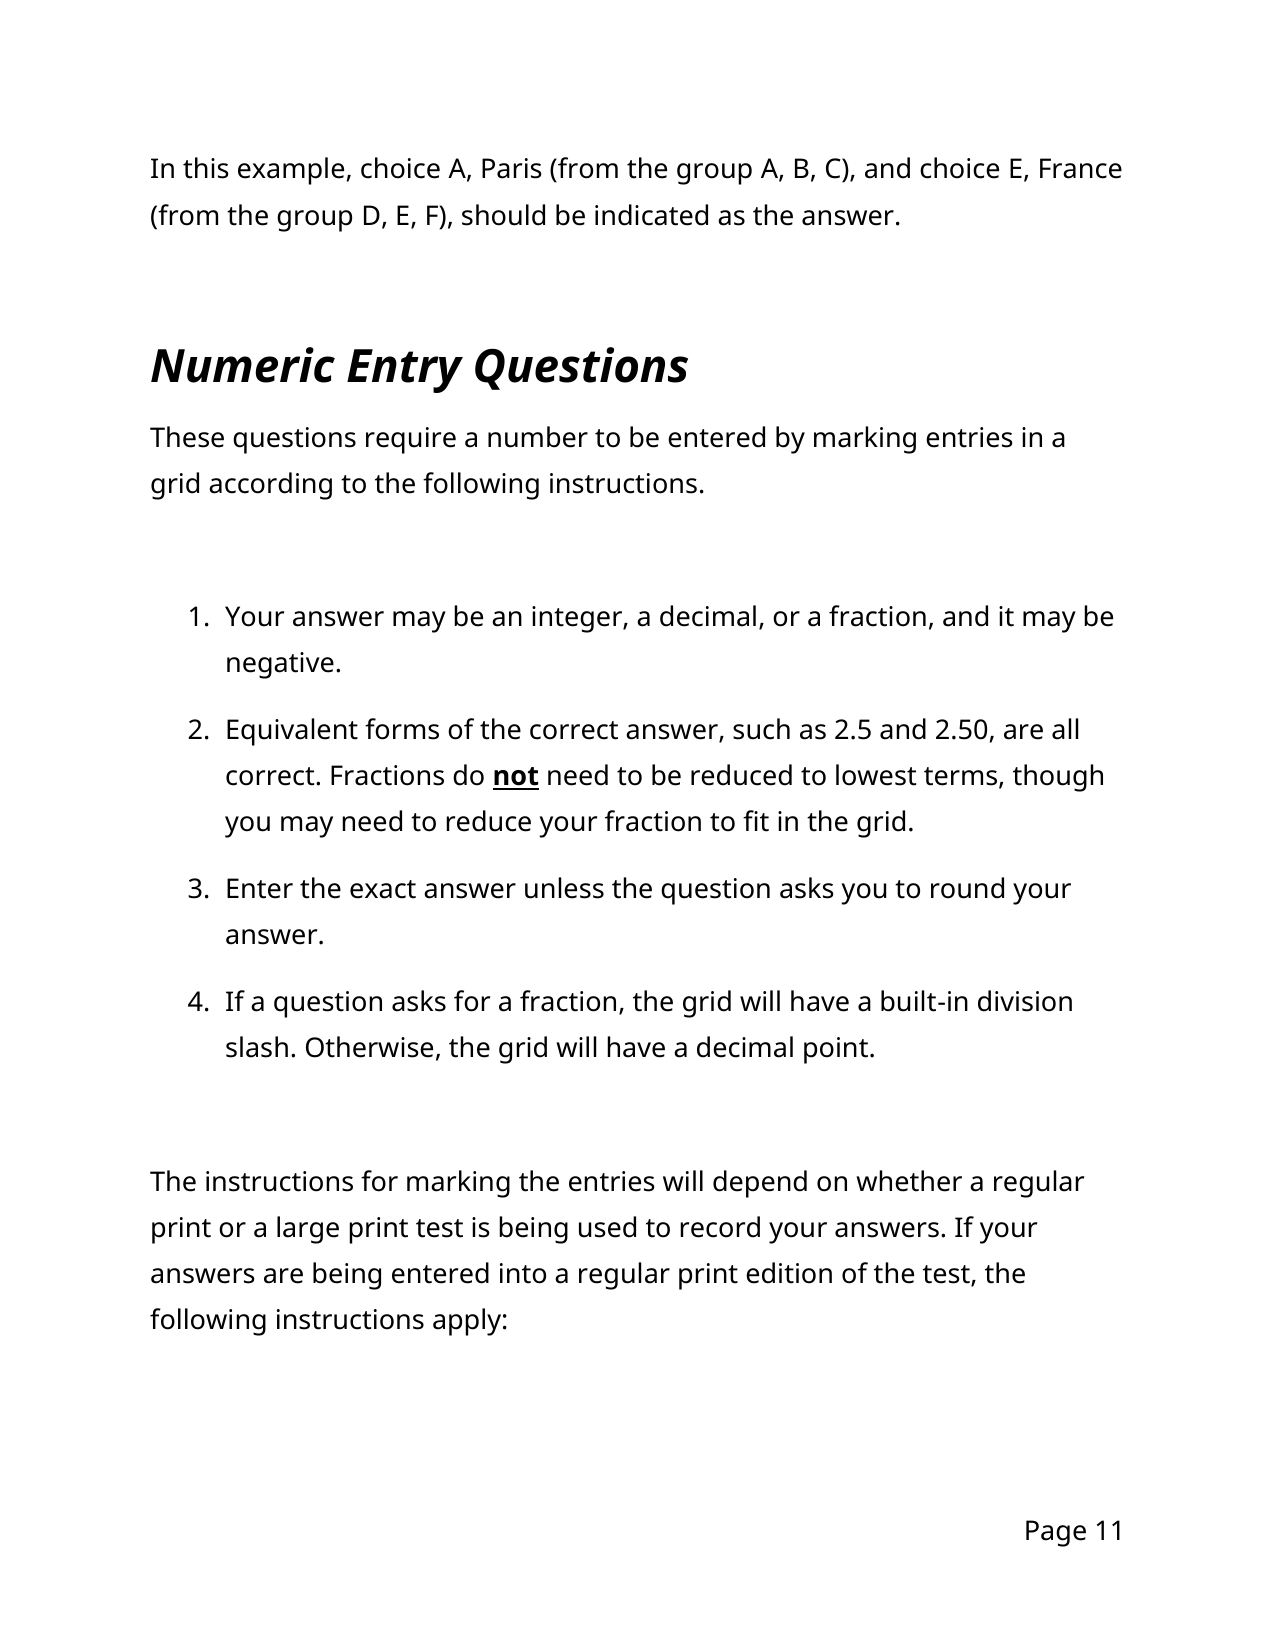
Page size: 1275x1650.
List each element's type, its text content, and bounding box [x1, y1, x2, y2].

list Equivalent forms of the correct answer, such as 2.5 and 2.50, are all correct. Fractions do not need to be reduced to lowest terms, though you may need to reduce your fraction to fit in the grid. [187, 711, 1125, 840]
list Enter the exact answer unless the question asks you to round your answer. [187, 870, 1125, 953]
text In this example, choice A, Paris (from the group A, B, C), and choice E, France (from the group D, E, F), should be indicated as the answer. [150, 150, 1125, 233]
text The instructions for marking the entries will depend on whether a regular print or a large print test is being used to record your answers. If your answers are being entered into a regular print edition of the test, the following instructions apply: [150, 1162, 1125, 1337]
subtitle Numeric Entry Questions [150, 334, 1125, 396]
text These questions require a number to be entered by marking entries in a grid according to the following instructions. [150, 418, 1125, 501]
list Your answer may be an integer, a decimal, or a fraction, and it may be negative. [187, 598, 1125, 681]
list If a question asks for a fraction, the grid will have a built-in division slash. Otherwise, the grid will have a decimal point. [187, 983, 1125, 1066]
